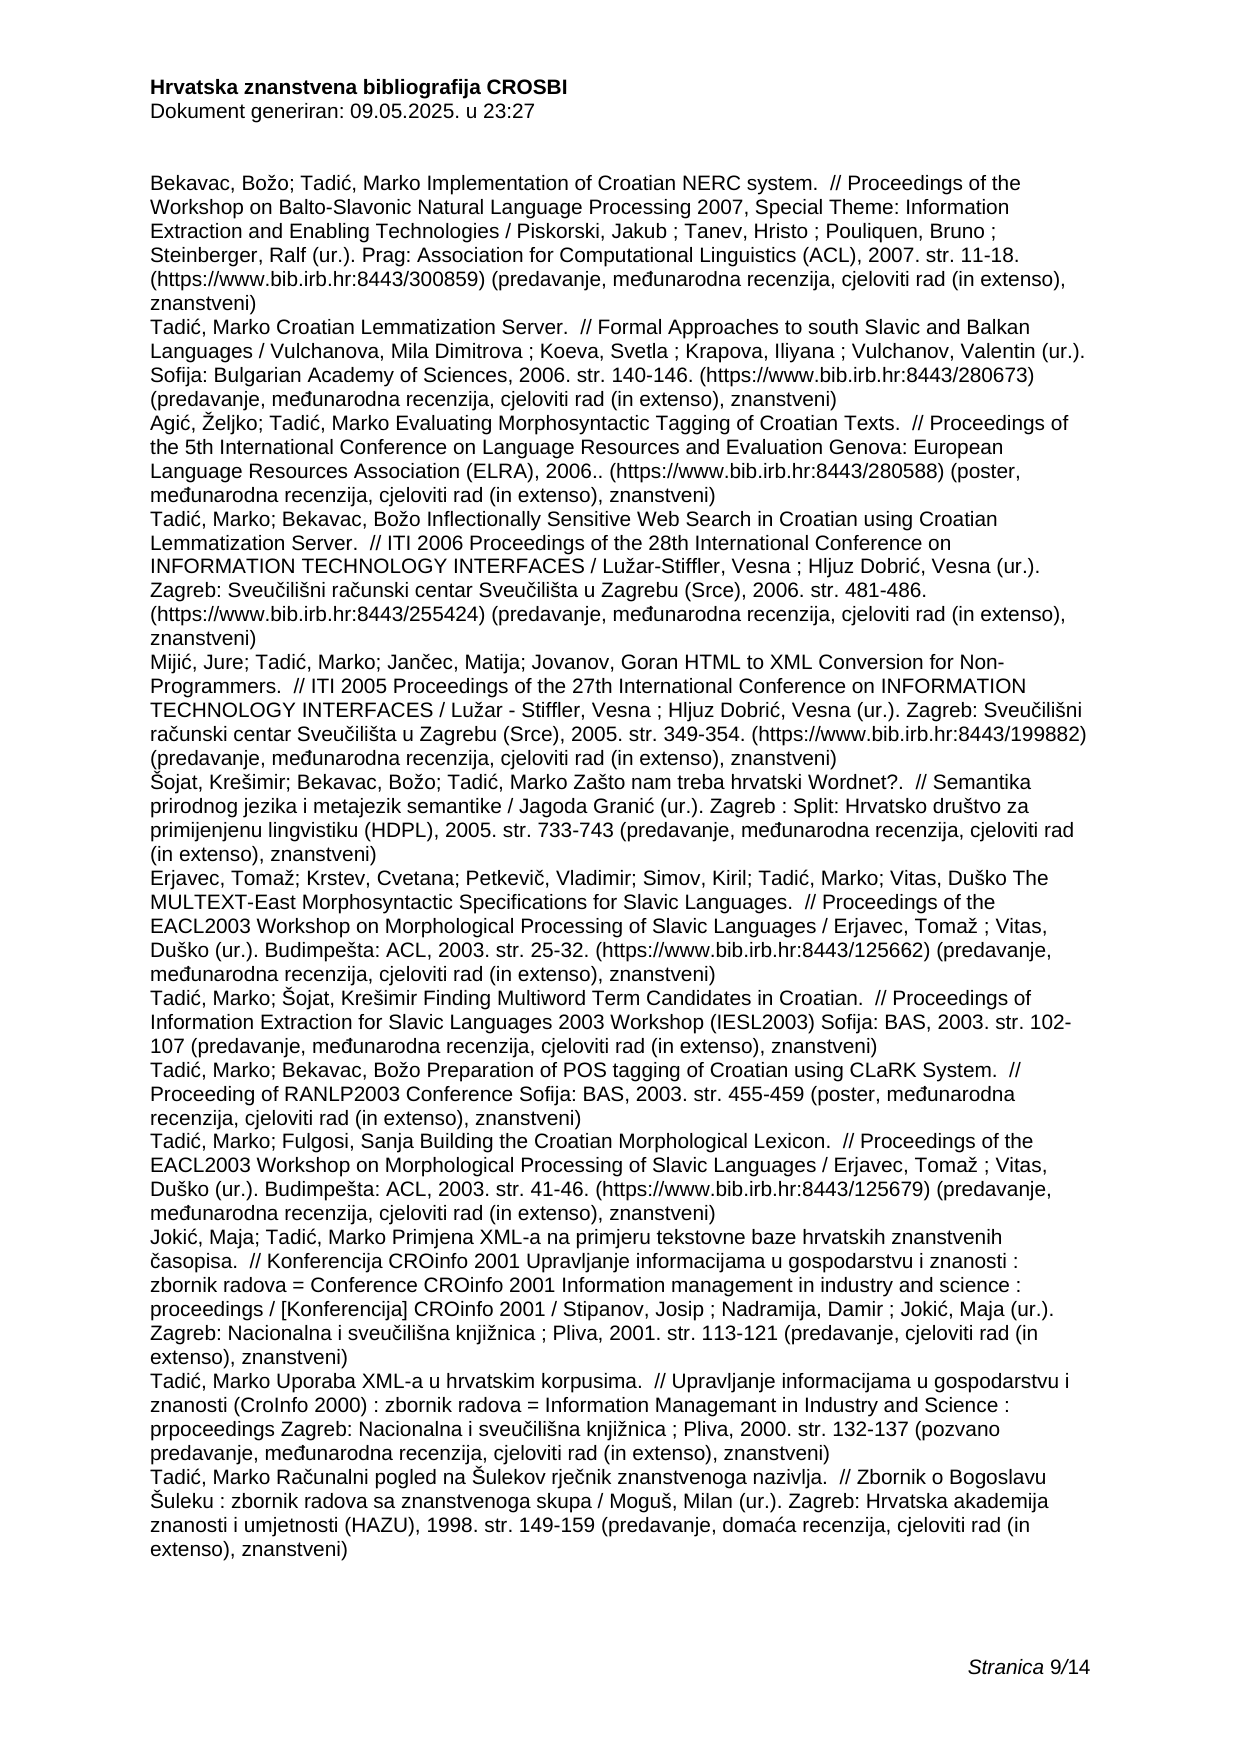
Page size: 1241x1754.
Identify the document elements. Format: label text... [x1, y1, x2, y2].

text Jokić, Maja; Tadić, Marko [150, 1225, 1090, 1369]
text Agić, Željko; Tadić, Marko [150, 411, 1090, 506]
text Mijić, Jure; Tadić, Marko; Jančec, Matija; Jovanov, Goran [150, 650, 1090, 770]
text Tadić, Marko [150, 1369, 1090, 1465]
text Tadić, Marko; Šojat, Krešimir [150, 986, 1090, 1057]
text Tadić, Marko; Fulgosi, Sanja [150, 1129, 1090, 1225]
text Tadić, Marko; Bekavac, Božo [150, 1057, 1090, 1129]
text Tadić, Marko [150, 1465, 1090, 1561]
text Tadić, Marko [150, 315, 1090, 411]
text Bekavac, Božo; Tadić, Marko [150, 171, 1090, 315]
text Erjavec, Tomaž; Krstev, Cvetana; Petkevič, Vladimir; Simov, Kiril; Tadić, Marko; Vitas, Duško [150, 866, 1090, 986]
text Šojat, Krešimir; Bekavac, Božo; Tadić, Marko [150, 770, 1090, 866]
text Tadić, Marko; Bekavac, Božo [150, 506, 1090, 650]
